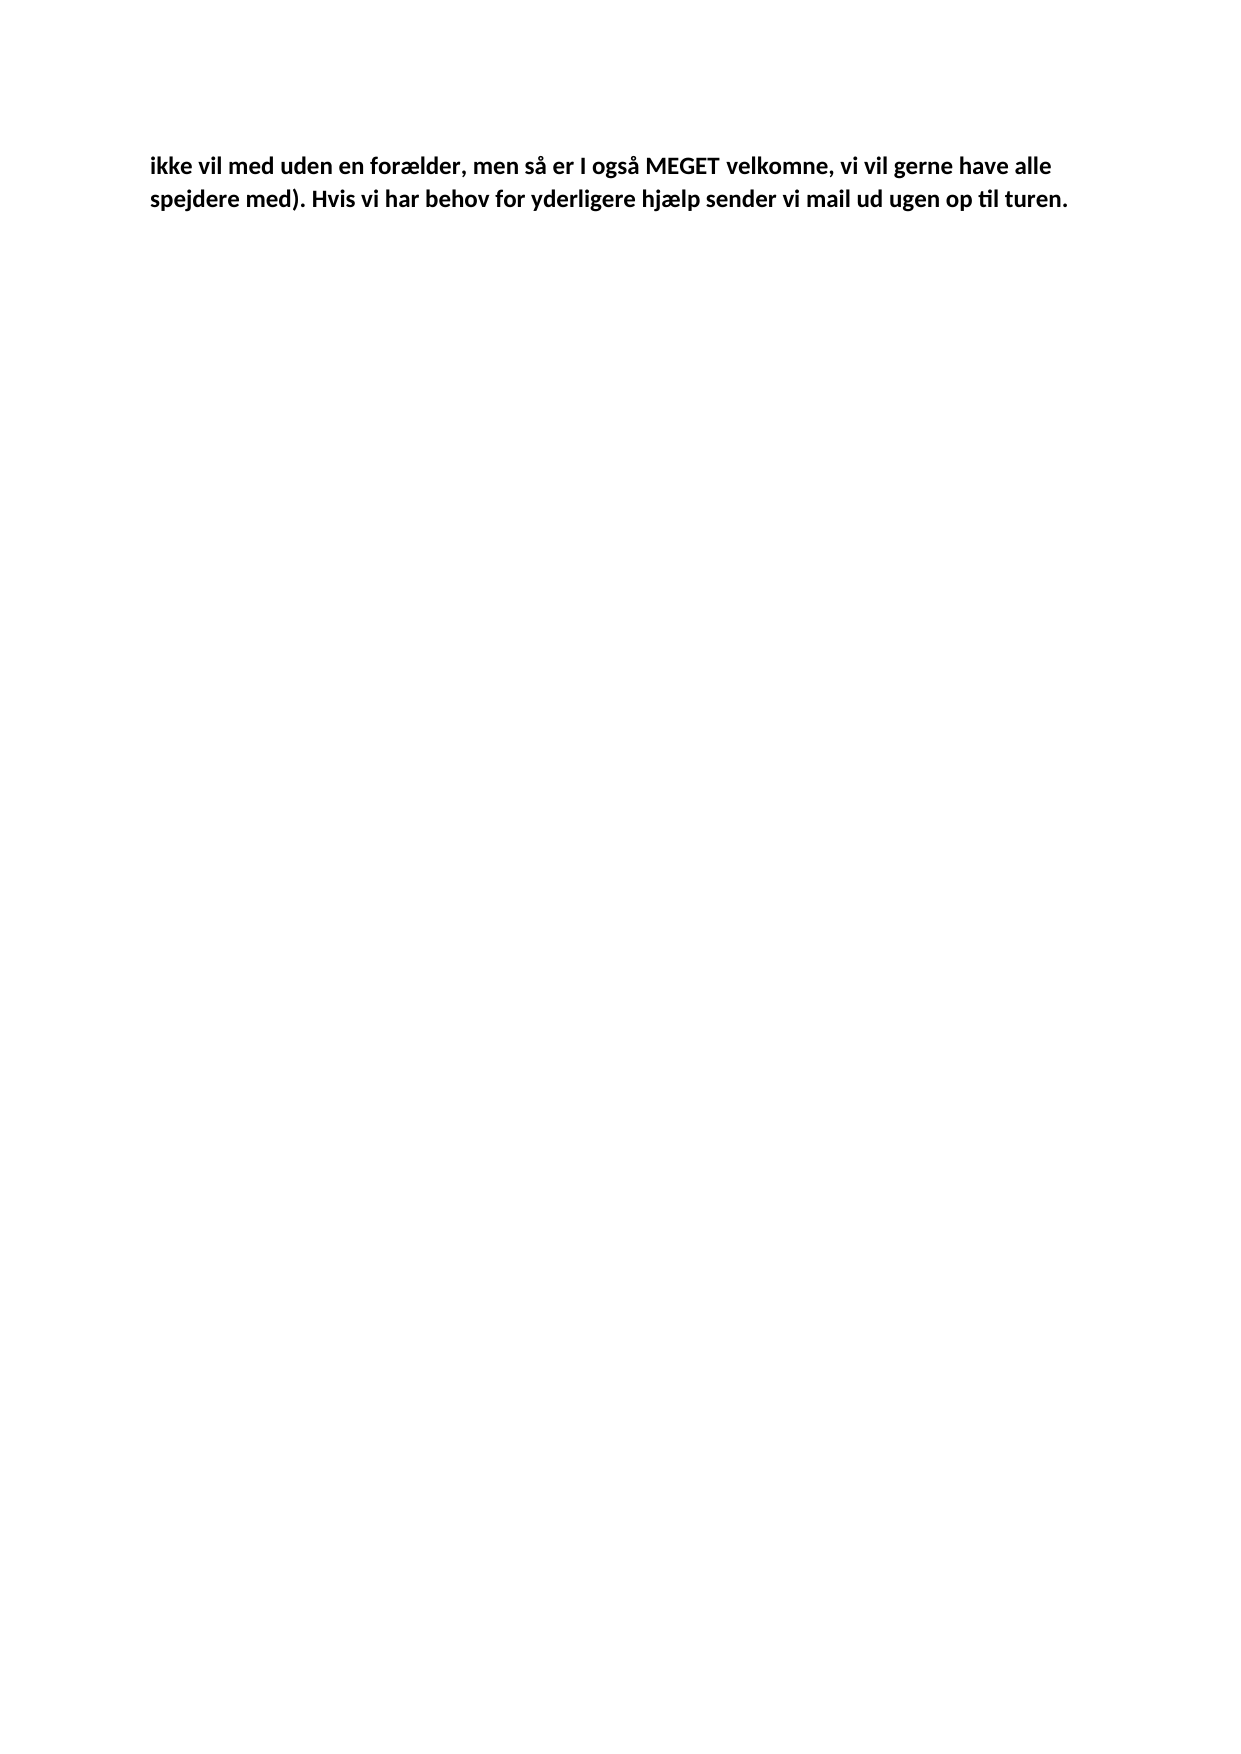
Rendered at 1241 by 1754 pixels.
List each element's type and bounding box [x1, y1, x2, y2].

text [150, 150, 1090, 213]
